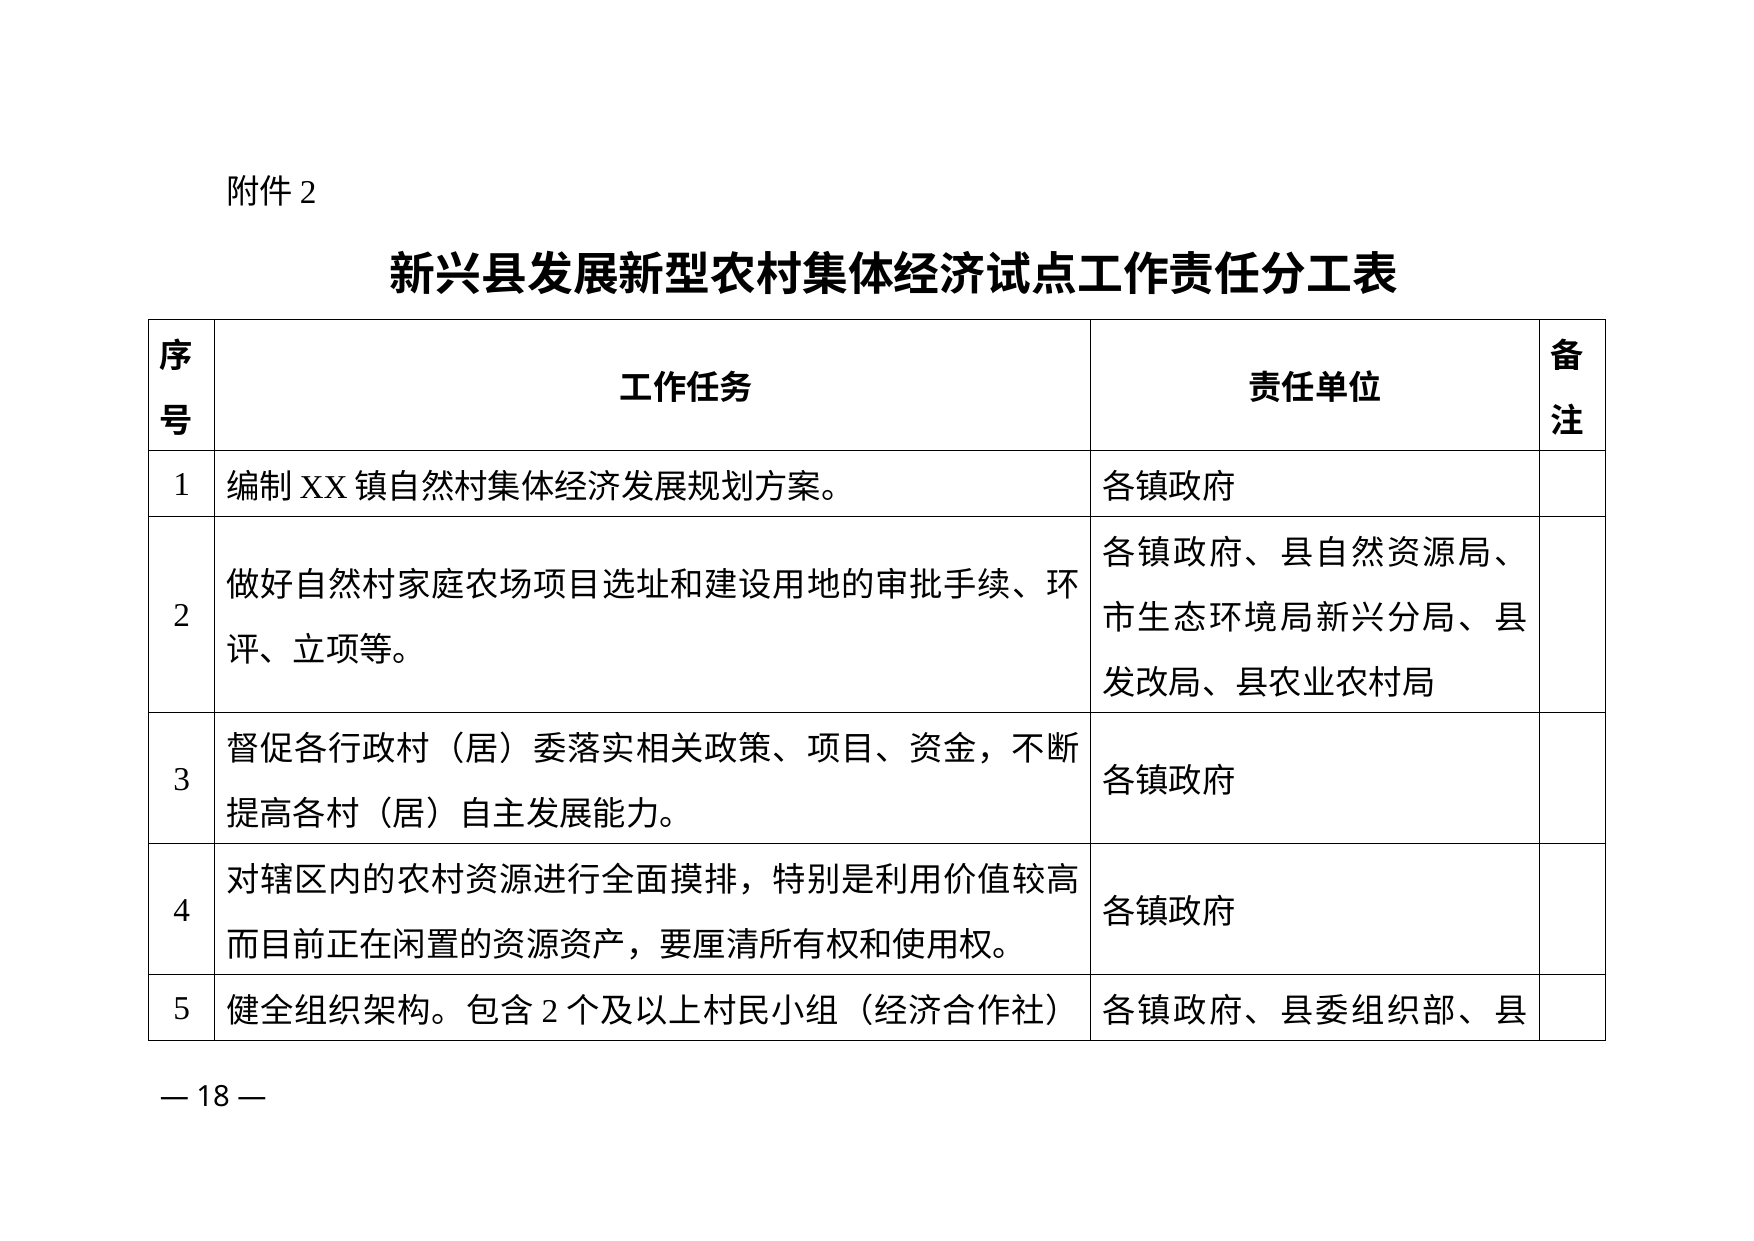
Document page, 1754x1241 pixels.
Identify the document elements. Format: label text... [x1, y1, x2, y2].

table_cell 各镇政府 [1091, 844, 1539, 974]
table_cell 各镇政府 [1091, 713, 1539, 843]
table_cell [215, 975, 1090, 1040]
table_cell 做好自然村家庭农场项目选址和建设用地的审批手续、环评、立项等。 [215, 517, 1090, 712]
table_cell 3 [149, 713, 214, 843]
table_cell 1 [149, 451, 214, 516]
table_cell 督促各行政村（居）委落实相关政策、项目、资金，不断提高各村（居）自主发展能力。 [215, 713, 1090, 843]
text 新兴县发展新型农村集体经济试点工作责任分工表 [159, 222, 1594, 319]
table_cell 5 [149, 975, 214, 1040]
text 附件2 [159, 157, 1594, 222]
table_cell 编制XX镇自然村集体经济发展规划方案。 [215, 451, 1090, 516]
table_cell 2 [149, 517, 214, 712]
table_cell [1540, 844, 1605, 974]
table_cell 对辖区内的农村资源进行全面摸排，特别是利用价值较高而目前正在闲置的资源资产，要厘清所有权和使用权。 [215, 844, 1090, 974]
table_cell 4 [149, 844, 214, 974]
table_cell [1540, 713, 1605, 843]
table_header 备注 [1540, 320, 1605, 450]
table_cell 各镇政府、县自然资源局、市生态环境局新兴分局、县发改局、县农业农村局 [1091, 517, 1539, 712]
table_header 责任单位 [1091, 320, 1539, 450]
table_cell [1540, 975, 1605, 1040]
table_cell 各镇政府 [1091, 451, 1539, 516]
table_cell [1540, 451, 1605, 516]
table_cell 各镇政府、县委组织部、县市场监督管理局 [1091, 975, 1539, 1040]
table_cell [1540, 517, 1605, 712]
table_header 序号 [149, 320, 214, 450]
table_header 工作任务 [215, 320, 1090, 450]
